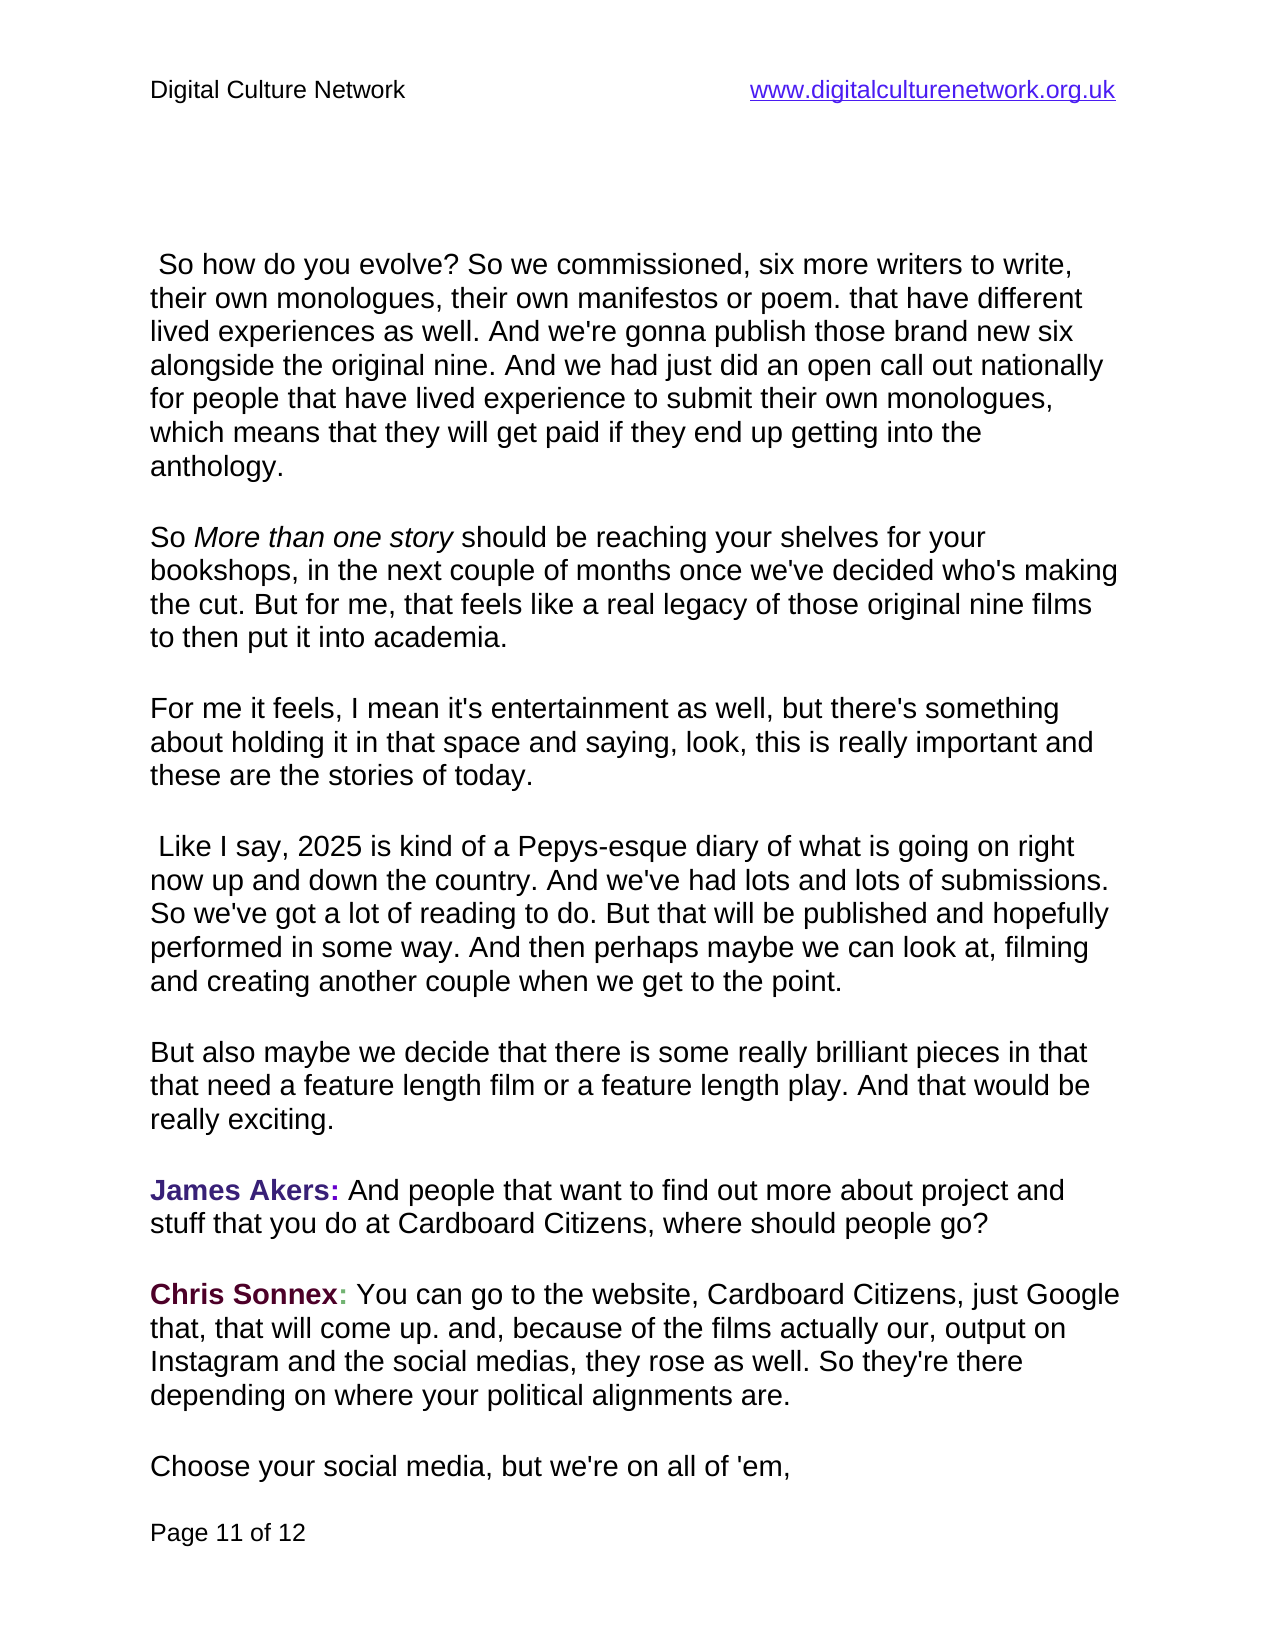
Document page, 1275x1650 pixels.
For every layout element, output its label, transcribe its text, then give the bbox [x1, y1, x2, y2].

text For me it feels, I mean it's entertainment as well, but there's something about holding it in that space and saying, look, this is really important and these are the stories of today. [150, 691, 1125, 792]
text So how do you evolve? So we commissioned, six more writers to write, their own monologues, their own manifestos or poem. that have different lived experiences as well. And we're gonna publish those brand new six alongside the original nine. And we had just did an open call out nationally for people that have lived experience to submit their own monologues, which means that they will get paid if they end up getting into the anthology. [150, 247, 1125, 482]
text James Akers: And people that want to find out more about project and stuff that you do at Cardboard Citizens, where should people go? [150, 1173, 1125, 1240]
text So More than one story should be reaching your shelves for your bookshops, in the next couple of months once we've decided who's making the cut. But for me, that feels like a real legacy of those original nine films to then put it into academia. [150, 520, 1125, 654]
text Like I say, 2025 is kind of a Pepys-esque diary of what is going on right now up and down the country. And we've had lots and lots of submissions. So we've got a lot of reading to do. But that will be published and hopefully performed in some way. And then perhaps maybe we can look at, filming and creating another couple when we get to the point. [150, 829, 1125, 997]
text But also maybe we decide that there is some really brilliant pieces in that that need a feature length film or a feature length play. And that would be really exciting. [150, 1035, 1125, 1135]
text Choose your social media, but we're on all of 'em, [150, 1449, 1125, 1483]
text Chris Sonnex: You can go to the website, Cardboard Citizens, just Google that, that will come up. and, because of the films actually our, output on Instagram and the social medias, they rose as well. So they're there depending on where your political alignments are. [150, 1277, 1125, 1412]
